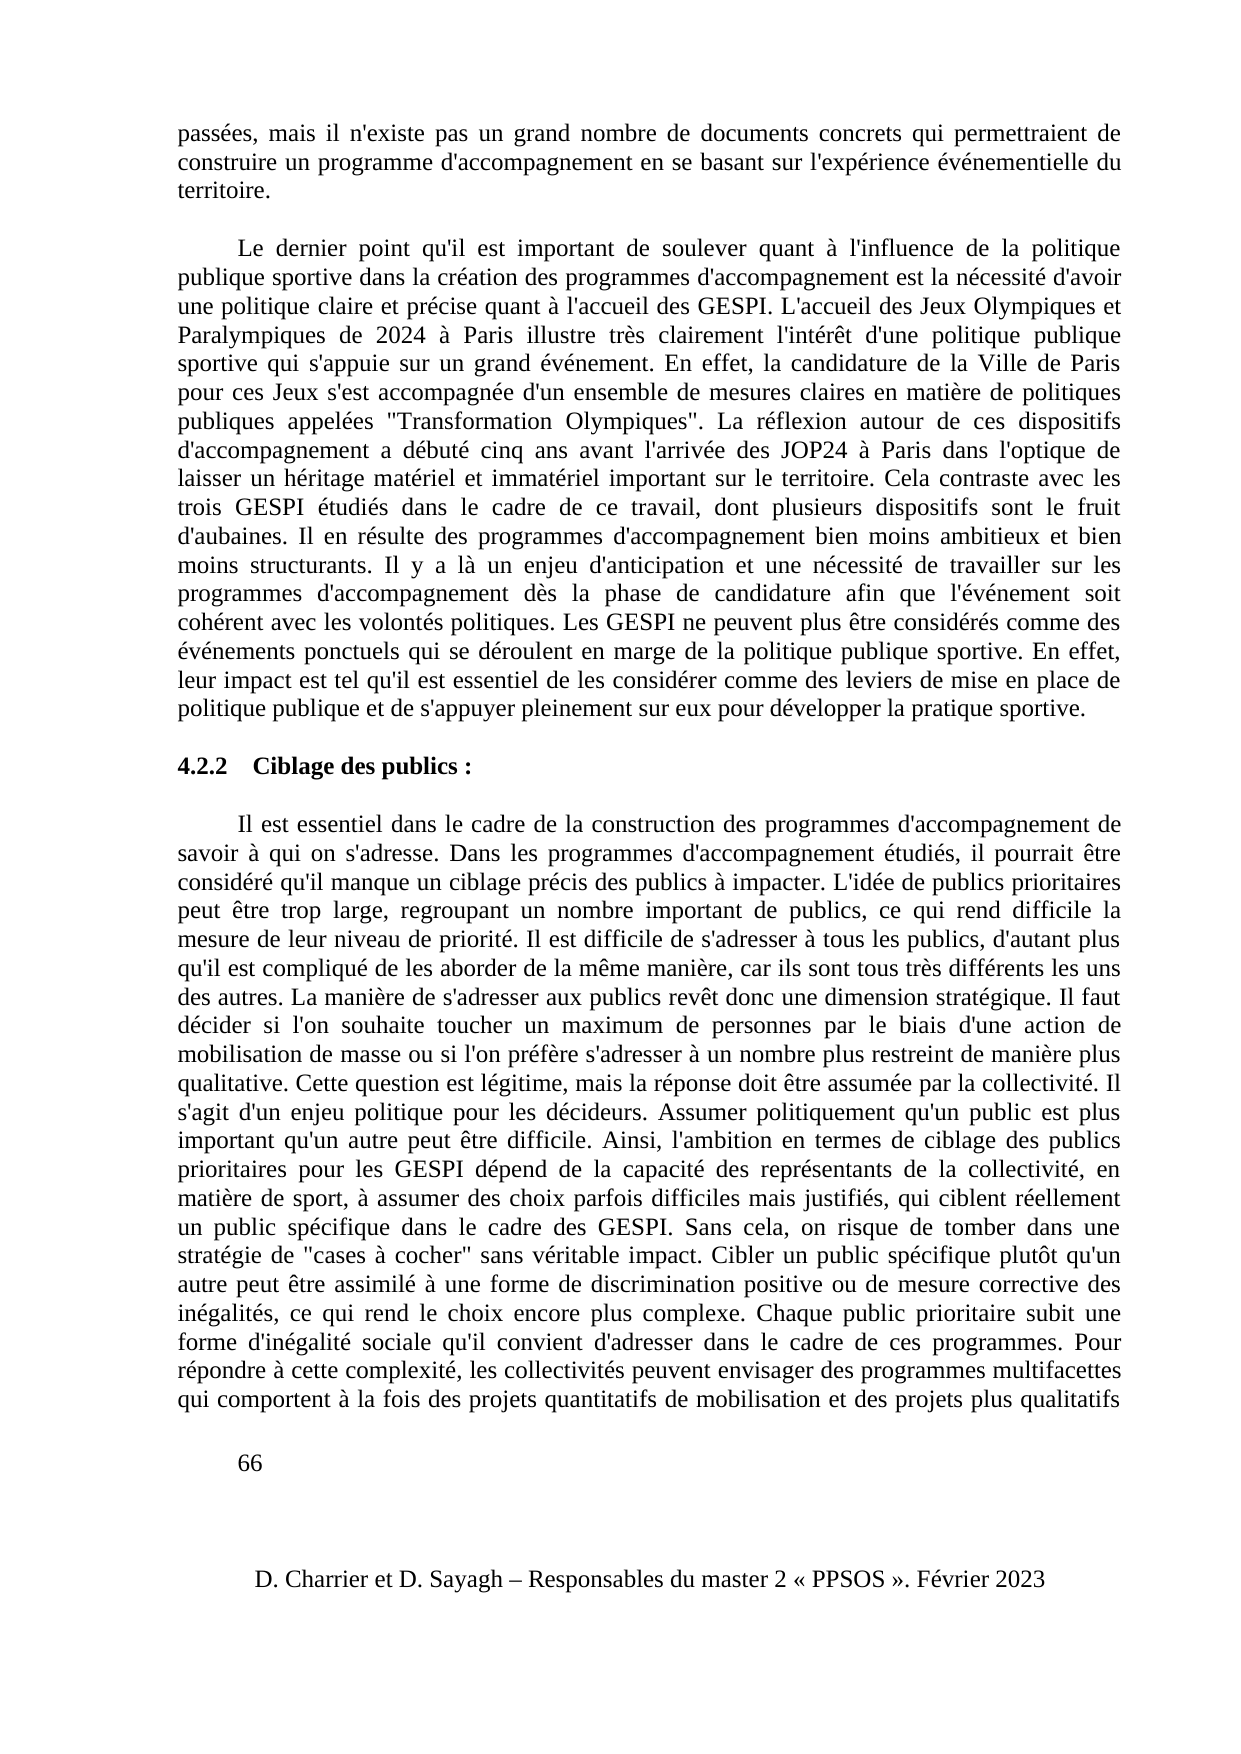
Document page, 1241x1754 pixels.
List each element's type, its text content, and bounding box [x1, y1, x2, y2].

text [177, 118, 1122, 204]
subtitle Ciblage des publics : [177, 751, 1122, 780]
text Le dernier point qu'il est important de soulever quant à l'influence de la politique publique sportive dans la création des programmes d'accompagnement est la nécessité d'avoir une politique claire et précise quant à l'accueil des GESPI. L'accueil des Jeux Olympiques et Paralympiques de 2024 à Paris illustre très clairement l'intérêt d'une politique publique sportive qui s'appuie sur un grand événement. En effet, la candidature de la Ville de Paris pour ces Jeux s'est accompagnée d'un ensemble de mesures claires en matière de politiques publiques appelées "Transformation Olympiques". La réflexion autour de ces dispositifs d'accompagnement a débuté cinq ans avant l'arrivée des JOP24 à Paris dans l'optique de laisser un héritage matériel et immatériel important sur le territoire. Cela contraste avec les trois GESPI étudiés dans le cadre de ce travail, dont plusieurs dispositifs sont le fruit d'aubaines. Il en résulte des programmes d'accompagnement bien moins ambitieux et bien moins structurants. Il y a là un enjeu d'anticipation et une nécessité de travailler sur les programmes d'accompagnement dès la phase de candidature afin que l'événement soit cohérent avec les volontés politiques. Les GESPI ne peuvent plus être considérés comme des événements ponctuels qui se déroulent en marge de la politique publique sportive. En effet, leur impact est tel qu'il est essentiel de les considérer comme des leviers de mise en place de politique publique et de s'appuyer pleinement sur eux pour développer la pratique sportive. [177, 233, 1122, 722]
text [177, 809, 1122, 1413]
